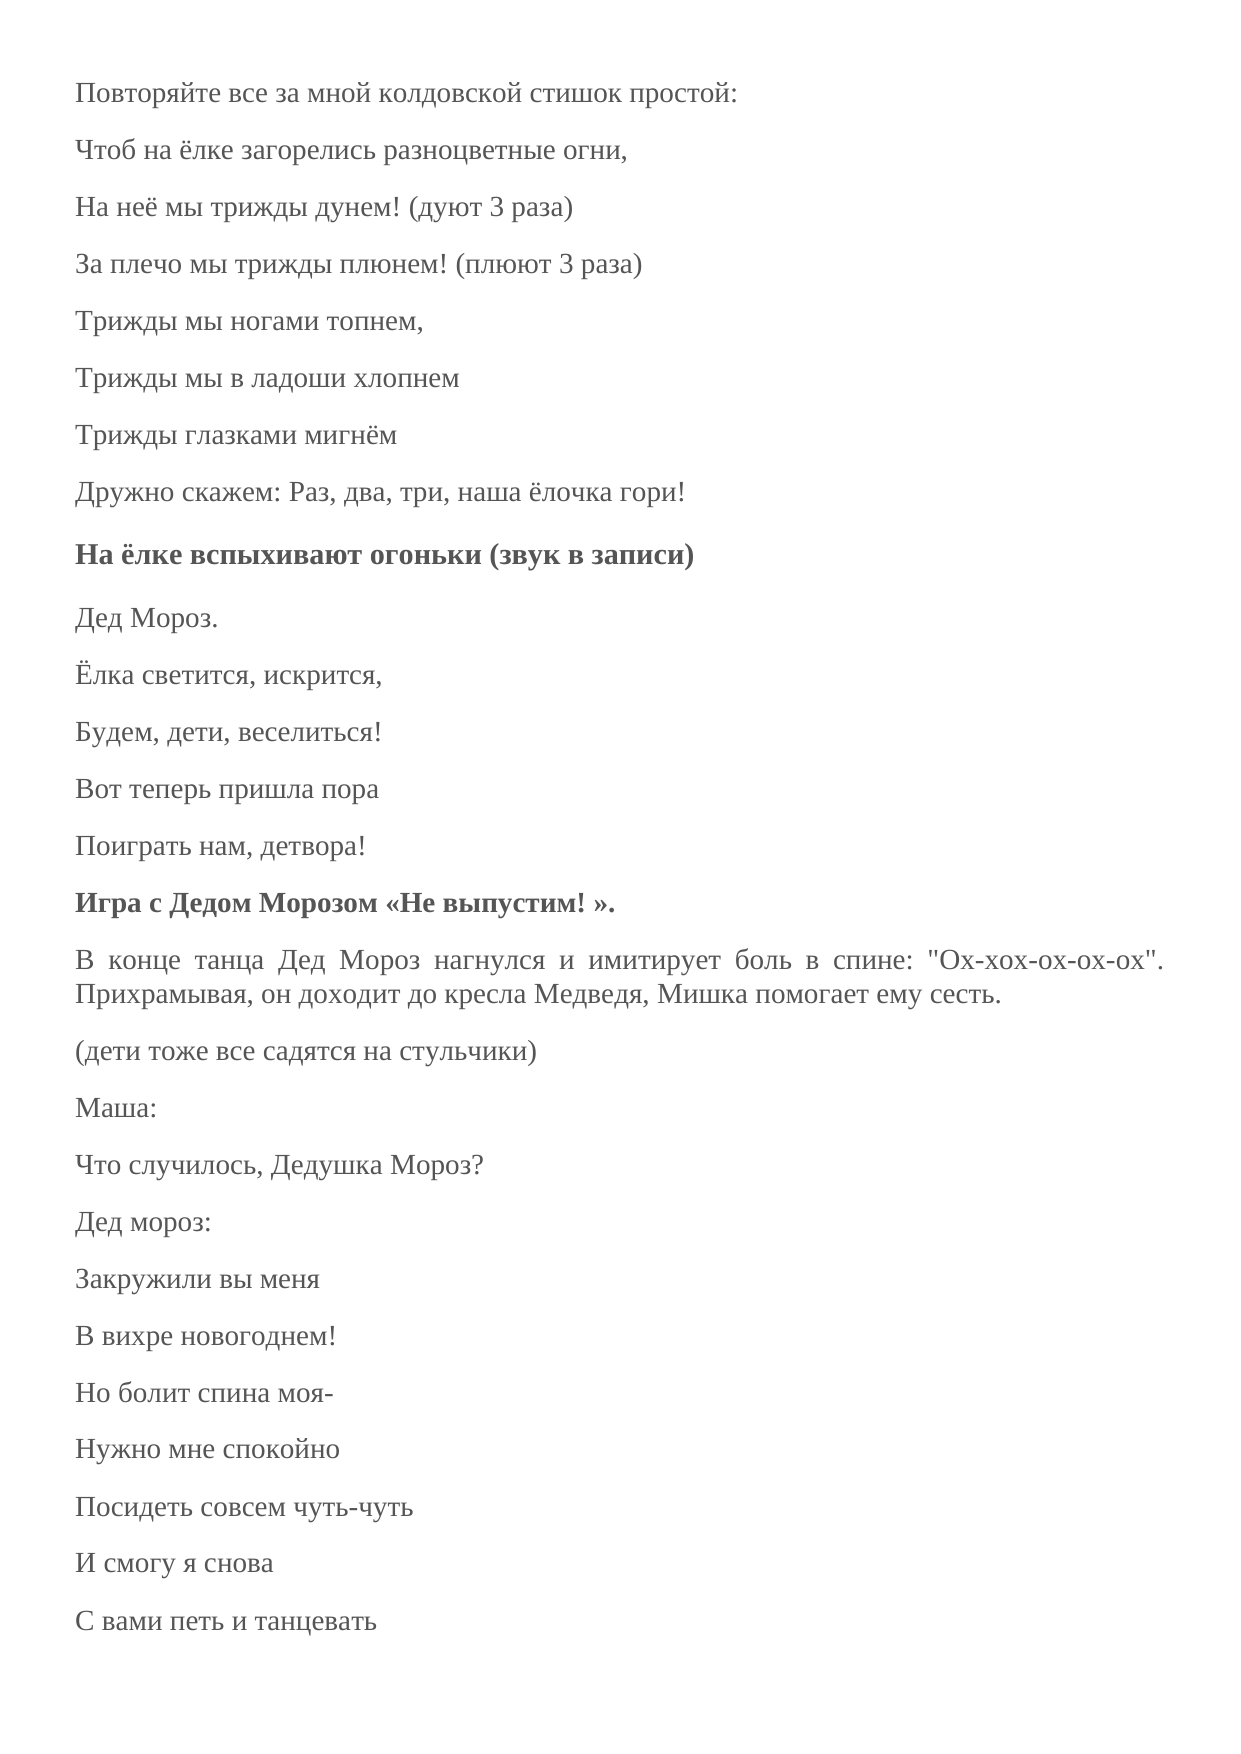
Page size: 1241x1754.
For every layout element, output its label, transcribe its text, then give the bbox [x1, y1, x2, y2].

text Будем, дети, веселиться! [75, 714, 1165, 748]
text (дети тоже все садятся на стульчики) [75, 1033, 1165, 1066]
text Дед мороз: [75, 1204, 1165, 1237]
text И смогу я снова [75, 1546, 1165, 1579]
text С вами петь и танцевать [75, 1603, 1165, 1636]
text Чтоб на ёлке загорелись разноцветные огни, [75, 132, 1165, 166]
text Что случилось, Дедушка Мороз? [75, 1147, 1165, 1180]
text На ёлке вспыхивают огоньки (звук в записи) [75, 537, 1165, 571]
text Трижды глазками мигнём [75, 417, 1165, 450]
text Закружили вы меня [75, 1261, 1165, 1294]
text Повторяйте все за мной колдовской стишок простой: [75, 75, 1165, 108]
text Игра с Дедом Морозом «Не выпустим! ». [75, 885, 1165, 919]
text Поиграть нам, детвора! [75, 828, 1165, 862]
text Посидеть совсем чуть-чуть [75, 1489, 1165, 1522]
text Маша: [75, 1090, 1165, 1123]
text В вихре новогоднем! [75, 1318, 1165, 1351]
text Трижды мы в ладоши хлопнем [75, 360, 1165, 393]
text Нужно мне спокойно [75, 1432, 1165, 1465]
text В конце танца Дед Мороз нагнулся и имитирует боль в спине: "Ох-хох-ох-ох-ох". Прихрамывая, он доходит до кресла Медведя, Мишка помогает ему сесть. [75, 942, 1165, 1009]
text Ёлка светится, искрится, [75, 657, 1165, 691]
text За плечо мы трижды плюнем! (плюют 3 раза) [75, 246, 1165, 279]
text Дружно скажем: Раз, два, три, наша ёлочка гори! [75, 474, 1165, 507]
text Трижды мы ногами топнем, [75, 303, 1165, 336]
text Дед Мороз. [75, 600, 1165, 634]
text На неё мы трижды дунем! (дуют 3 раза) [75, 189, 1165, 222]
text Вот теперь пришла пора [75, 771, 1165, 805]
text Но болит спина моя- [75, 1375, 1165, 1408]
